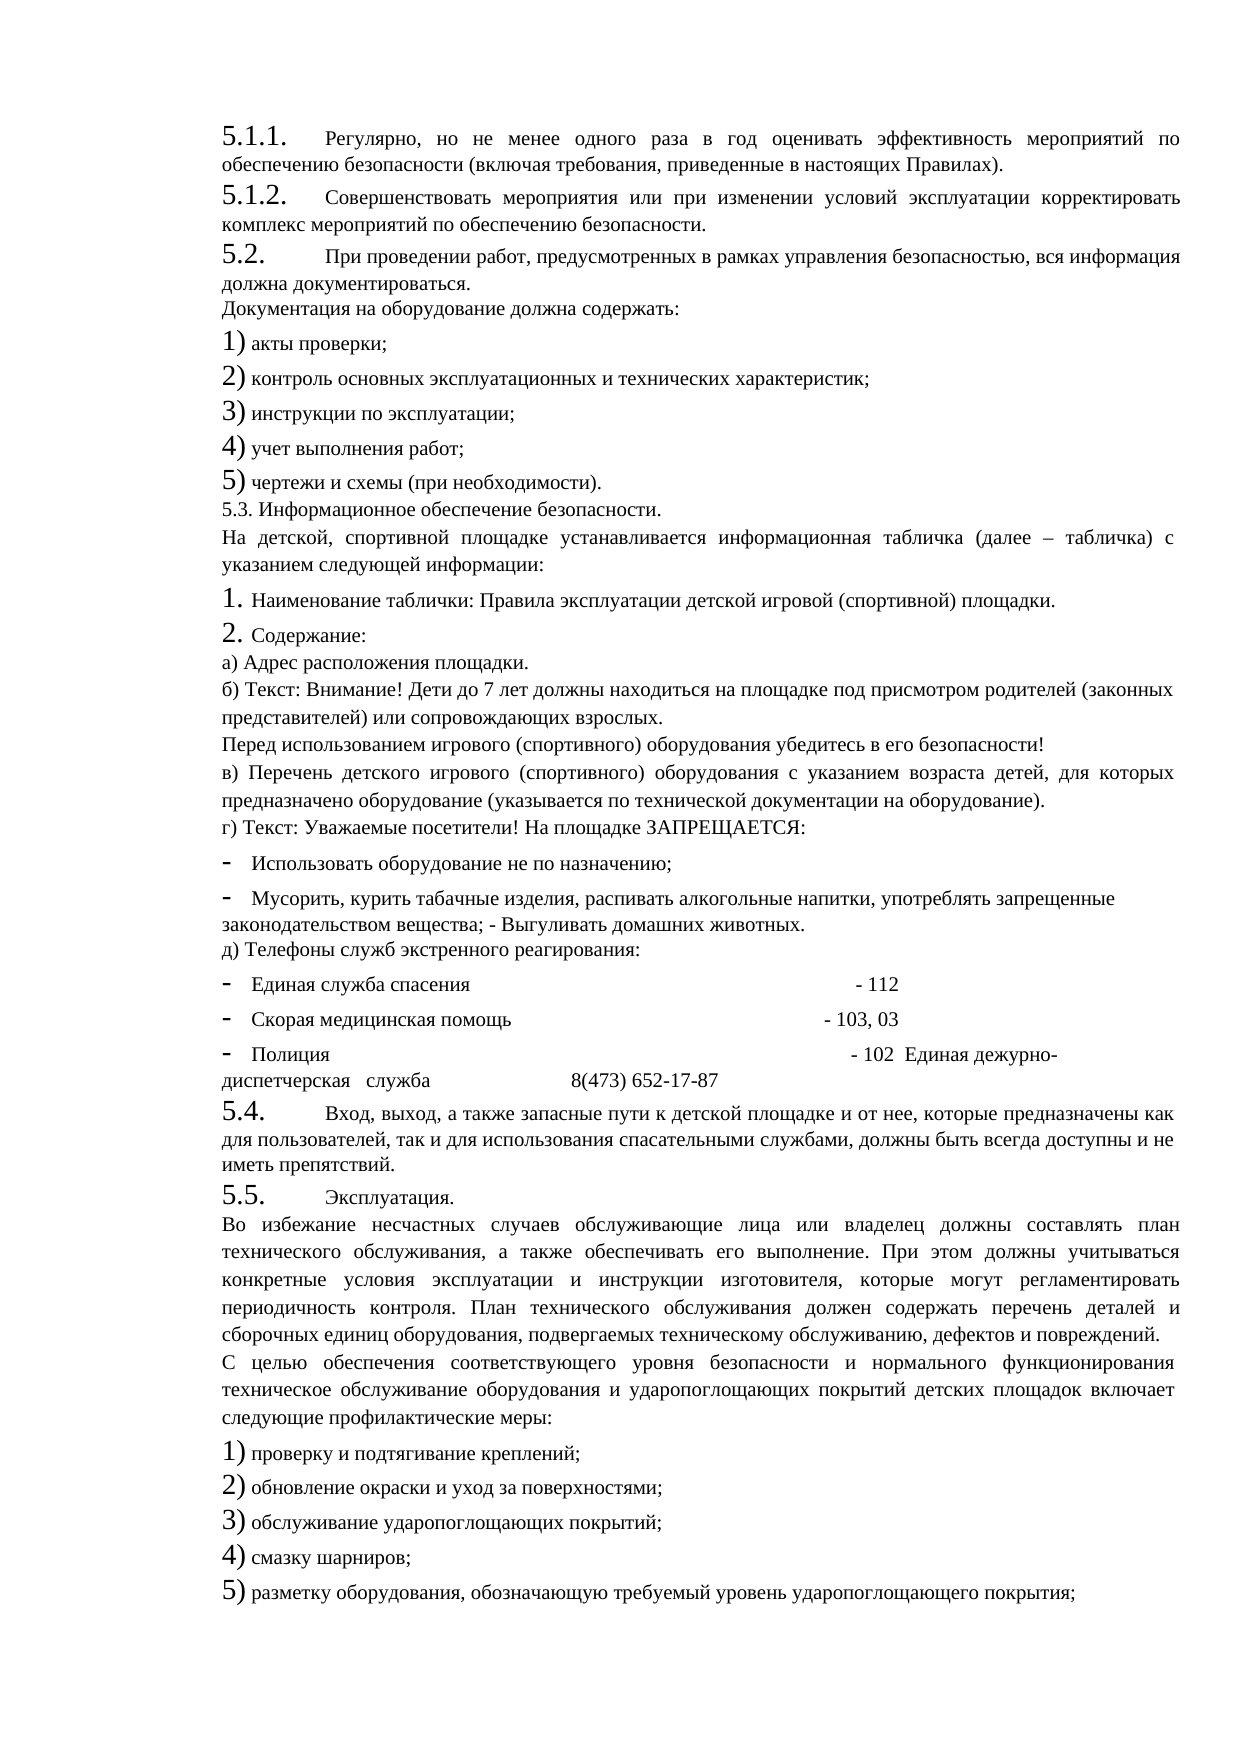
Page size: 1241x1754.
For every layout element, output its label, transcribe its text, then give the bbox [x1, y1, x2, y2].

list Единая служба спасения - 112 [222, 964, 1175, 998]
list обновление окраски и уход за поверхностями; [222, 1467, 1175, 1501]
list Вход, выход, а также запасные пути к детской площадке и от нее, которые предназначены как для пользователей, так и для использования спасательными службами, должны быть всегда доступны и не иметь препятствий. [222, 1093, 1175, 1176]
list чертежи и схемы (при необходимости). [222, 462, 1175, 496]
list Содержание: [222, 615, 1175, 648]
text г) Текст: Уважаемые посетители! На площадке ЗАПРЕЩАЕТСЯ: [222, 815, 1175, 839]
list акты проверки; [222, 323, 1181, 357]
list При проведении работ, предусмотренных в рамках управления безопасностью, вся информация должна документироваться. [222, 236, 1181, 295]
list Регулярно, но не менее одного раза в год оценивать эффективность мероприятий по обеспечению безопасности (включая требования, приведенные в настоящих Правилах). [222, 118, 1181, 176]
list учет выполнения работ; [222, 428, 1175, 461]
list смазку шарниров; [222, 1537, 1175, 1571]
text 5.3. Информационное обеспечение безопасности. [222, 497, 1175, 521]
text С целью обеспечения соответствующего уровня безопасности и нормального функционирования техническое обслуживание оборудования и ударопоглощающих покрытий детских площадок включает следующие профилактические меры: [222, 1350, 1175, 1429]
list инструкции по эксплуатации; [222, 393, 1181, 426]
list Полиция - 102 Единая дежурно-диспетчерская служба 8(473) 652-17-87 [222, 1034, 1175, 1092]
text б) Текст: Внимание! Дети до 7 лет должны находиться на площадке под присмотром родителей (законных представителей) или сопровождающих взрослых. [222, 677, 1175, 729]
text Перед использованием игрового (спортивного) оборудования убедитесь в его безопасности! [222, 732, 1175, 756]
list проверку и подтягивание креплений; [222, 1433, 1175, 1466]
list Совершенствовать мероприятия или при изменении условий эксплуатации корректировать комплекс мероприятий по обеспечению безопасности. [222, 177, 1181, 236]
list обслуживание ударопоглощающих покрытий; [222, 1502, 1175, 1536]
text На детской, спортивной площадке устанавливается информационная табличка (далее – табличка) с указанием следующей информации: [222, 525, 1175, 576]
text Документация на оборудование должна содержать: [222, 296, 1181, 320]
list Использовать оборудование не по назначению; [222, 843, 1175, 876]
text в) Перечень детского игрового (спортивного) оборудования с указанием возраста детей, для которых предназначено оборудование (указывается по технической документации на оборудование). [222, 760, 1175, 812]
text а) Адрес расположения площадки. [222, 649, 1175, 674]
list Скорая медицинская помощь - 103, 03 [222, 999, 1175, 1033]
list контроль основных эксплуатационных и технических характеристик; [222, 358, 1181, 392]
text Во избежание несчастных случаев обслуживающие лица или владелец должны составлять план технического обслуживания, а также обеспечивать его выполнение. При этом должны учитываться конкретные условия эксплуатации и инструкции изготовителя, которые могут регламентировать периодичность контроля. План технического обслуживания должен содержать перечень деталей и сборочных единиц оборудования, подвергаемых техническому обслуживанию, дефектов и повреждений. [222, 1212, 1181, 1346]
list Наименование таблички: Правила эксплуатации детской игровой (спортивной) площадки. [222, 580, 1175, 613]
list разметку оборудования, обозначающую требуемый уровень ударопоглощающего покрытия; [222, 1572, 1175, 1605]
list Мусорить, курить табачные изделия, распивать алкогольные напитки, употреблять запрещенные законодательством вещества; - Выгуливать домашних животных. [222, 878, 1175, 936]
text д) Телефоны служб экстренного реагирования: [222, 937, 1175, 961]
list Эксплуатация. [222, 1177, 1175, 1211]
